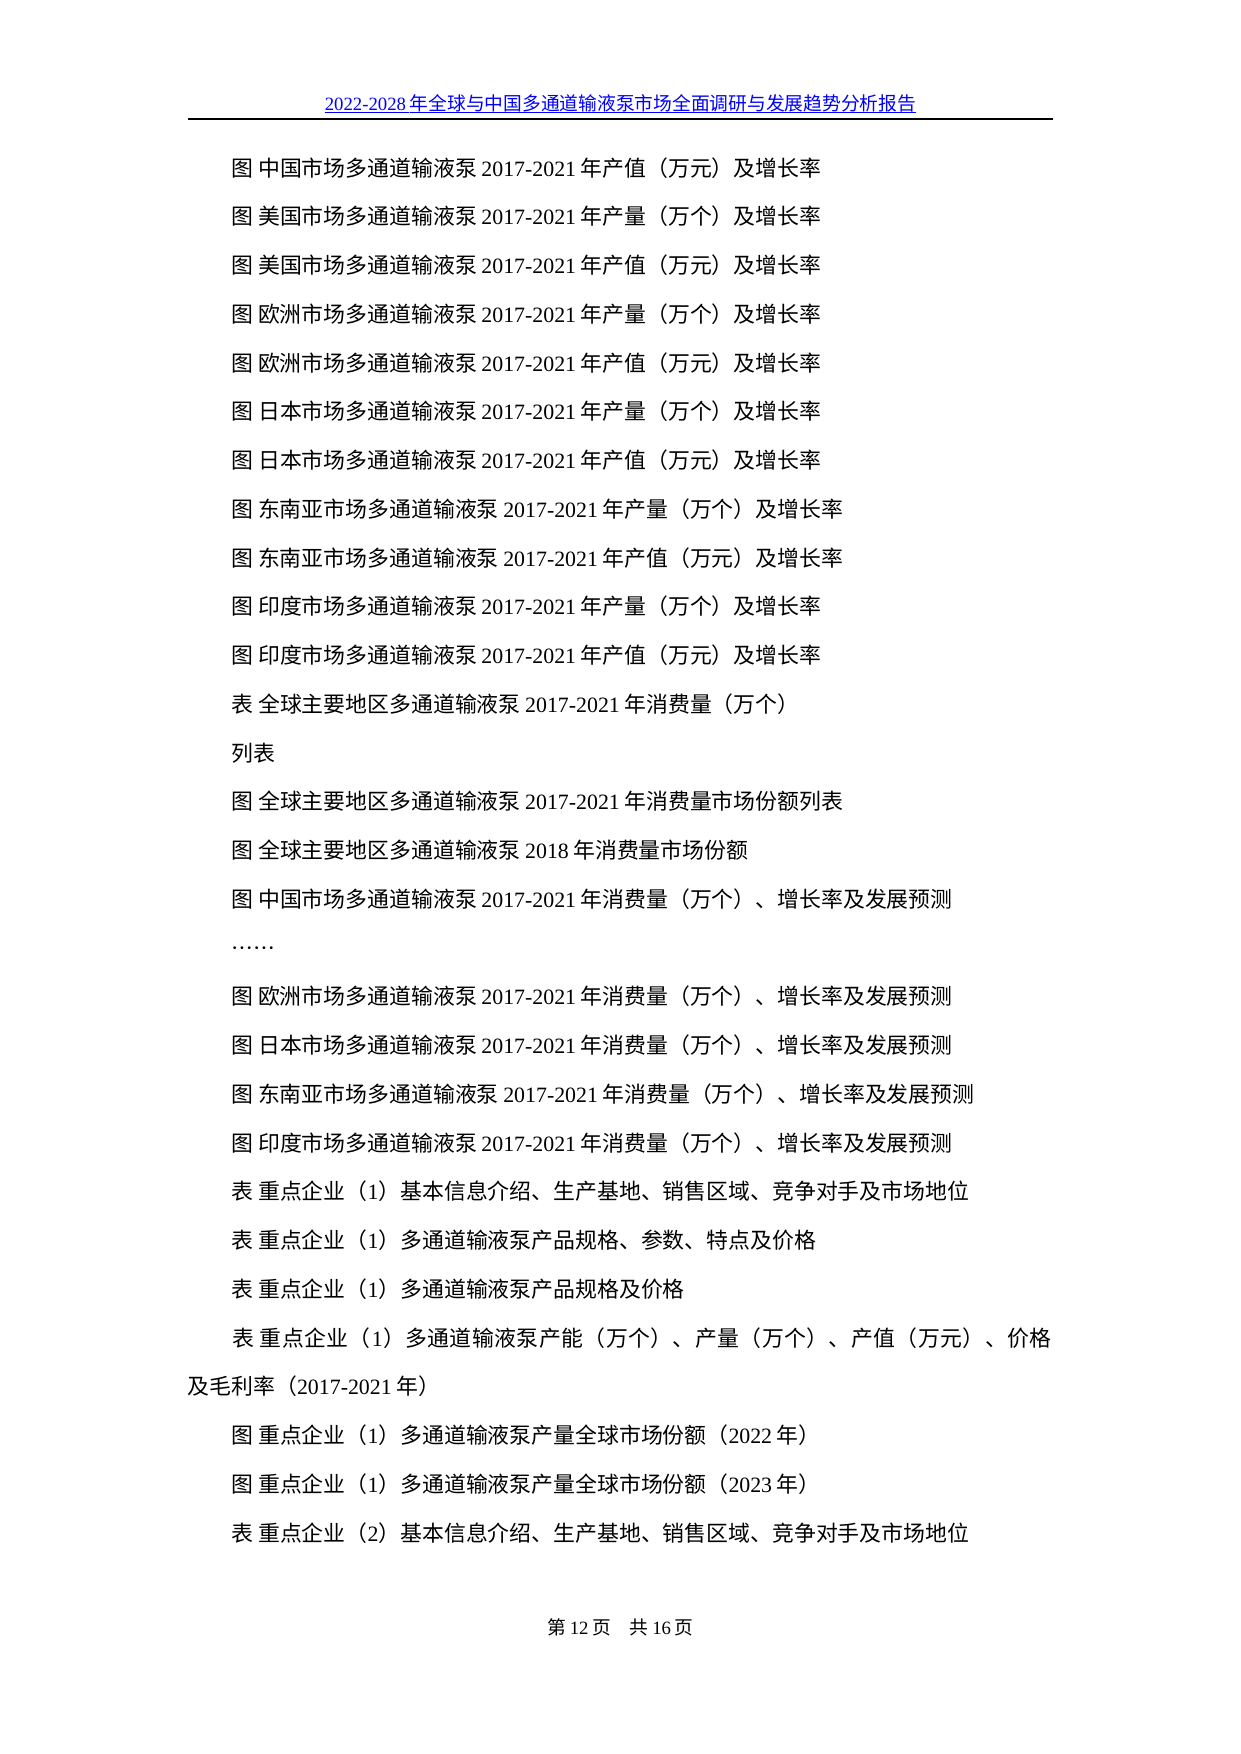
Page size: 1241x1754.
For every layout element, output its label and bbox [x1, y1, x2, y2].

text [187, 150, 1053, 1548]
